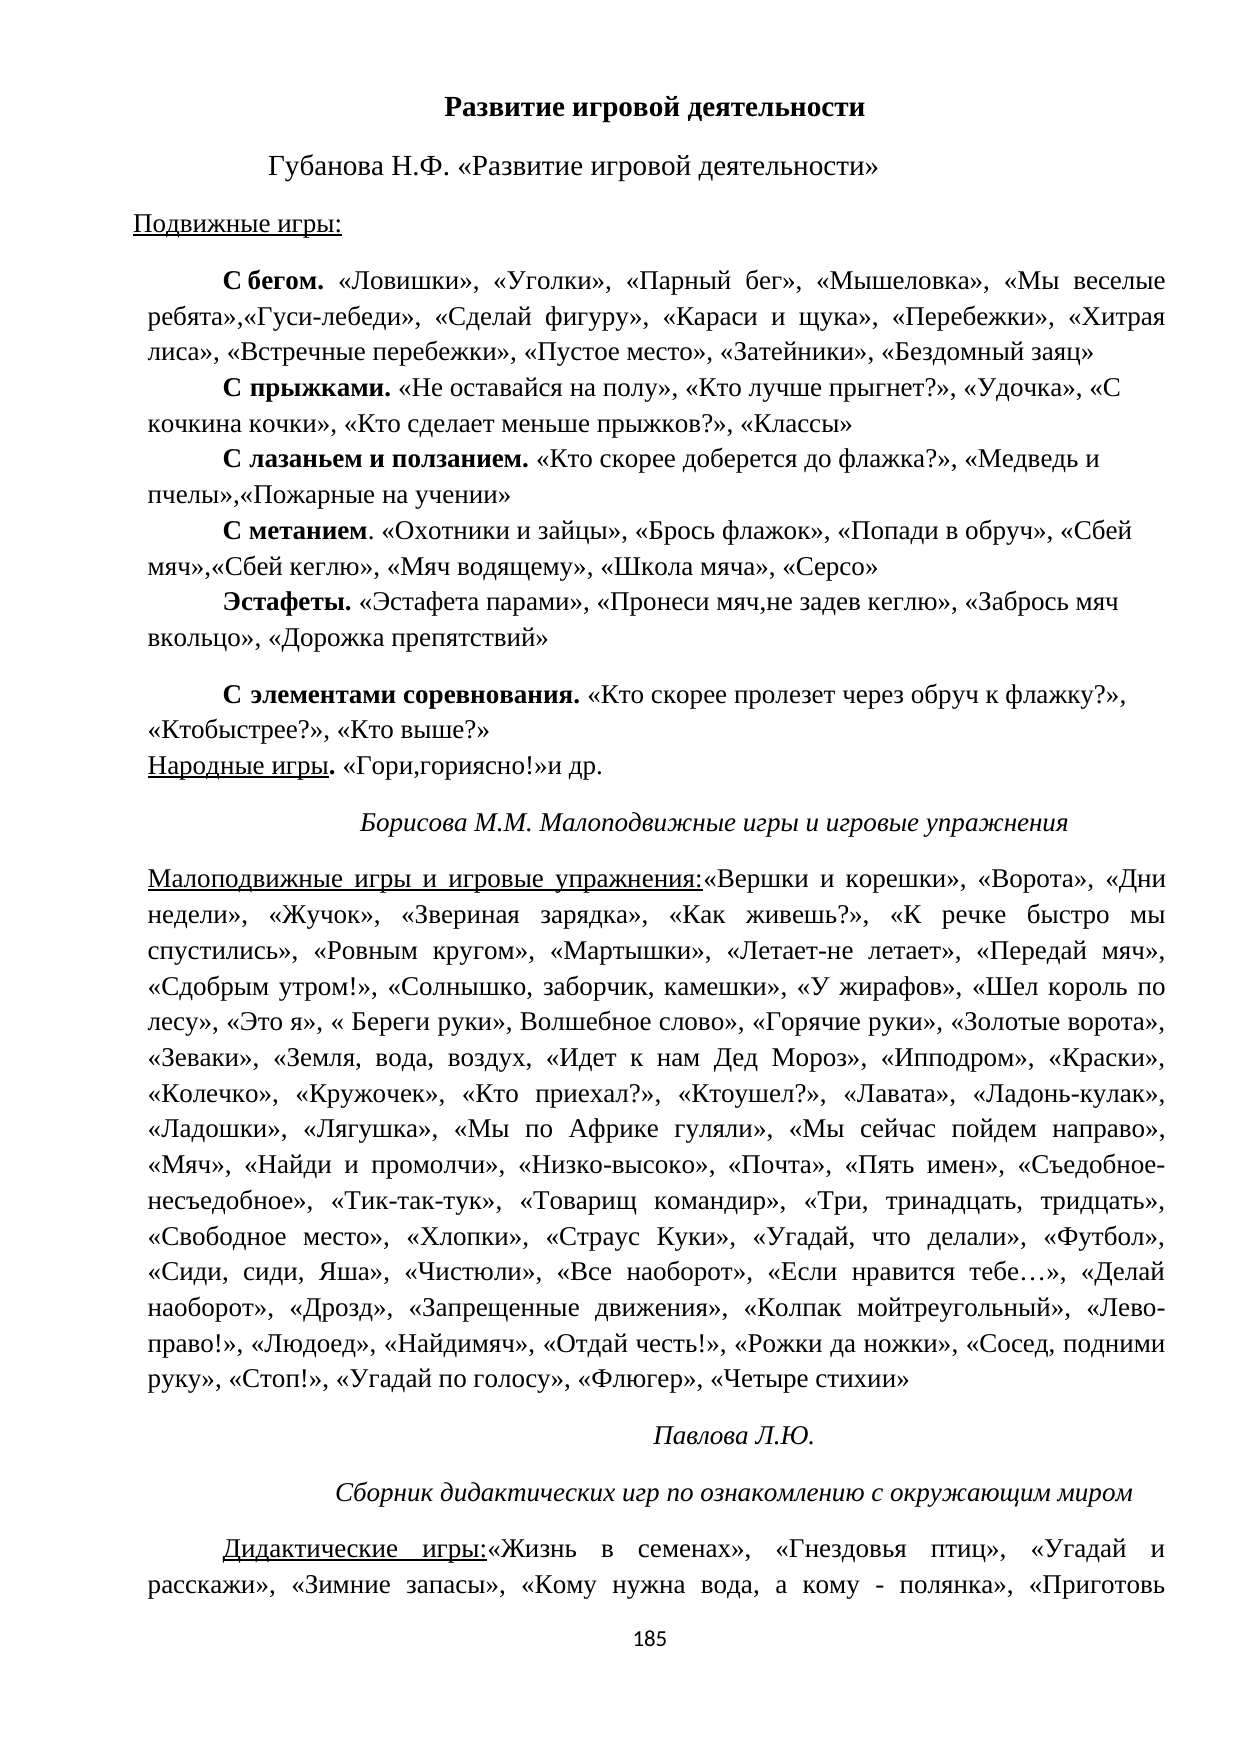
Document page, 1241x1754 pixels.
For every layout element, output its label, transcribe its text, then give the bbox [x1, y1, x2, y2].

text Подвижные игры: [133, 207, 925, 238]
text Эстафеты. «Эстафета парами», «Пронеси мяч,не задев кеглю», «Забрось мяч вкольцо», «Дорожка препятствий» [147, 586, 1164, 652]
list элементами соревнования. «Кто скорее пролезет через обруч к флажку?», «Ктобыстрее?», «Кто выше?» [147, 678, 1164, 745]
text Павлова Л.Ю. [302, 1419, 1166, 1450]
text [147, 1532, 1166, 1599]
text Народные игры. «Гори,гориясно!»и др. [147, 749, 1166, 780]
text Развитие игровой деятельности [133, 89, 1177, 122]
list лазаньем и ползанием. «Кто скорее доберется до флажка?», «Медведь и пчелы»,«Пожарные на учении» [147, 443, 1164, 509]
text Борисова М.М. Малоподвижные игры и игровые упражнения [360, 806, 1166, 837]
text Сборник дидактических игр по ознакомлению с окружающим миром [302, 1476, 1166, 1507]
list прыжками. «Не оставайся на полу», «Кто лучше прыгнет?», «Удочка», «С кочкина кочки», «Кто сделает меньше прыжков?», «Классы» [147, 371, 1164, 438]
list метанием. «Охотники и зайцы», «Брось флажок», «Попади в обруч», «Сбей мяч»,«Сбей кеглю», «Мяч водящему», «Школа мяча», «Серсо» [147, 514, 1164, 581]
list бегом. «Ловишки», «Уголки», «Парный бег», «Мышеловка», «Мы веселые ребята»,«Гуси-лебеди», «Сделай фигуру», «Караси и щука», «Перебежки», «Хитрая лиса», «Встречные перебежки», «Пустое место», «Затейники», «Бездомный заяц» [147, 264, 1166, 367]
text Губанова Н.Ф. «Развитие игровой деятельности» [222, 148, 925, 182]
text Малоподвижные игры и игровые упражнения:«Вершки и корешки», «Ворота», «Дни недели», «Жучок», «Звериная зарядка», «Как живешь?», «К речке быстро мы спустились», «Ровным кругом», «Мартышки», «Летает-не летает», «Передай мяч», «Сдобрым утром!», «Солнышко, заборчик, камешки», «У жирафов», «Шел король по лесу», «Это я», « Береги руки», Волшебное слово», «Горячие руки», «Золотые ворота», «Зеваки», «Земля, вода, воздух, «Идет к нам Дед Мороз», «Ипподром», «Краски», «Колечко», «Кружочек», «Кто приехал?», «Ктоушел?», «Лавата», «Ладонь-кулак», «Ладошки», «Лягушка», «Мы по Африке гуляли», «Мы сейчас пойдем направо», «Мяч», «Найди и промолчи», «Низко-высоко», «Почта», «Пять имен», «Съедобное-несъедобное», «Тик-так-тук», «Товарищ командир», «Три, тринадцать, тридцать», «Свободное место», «Хлопки», «Страус Куки», «Угадай, что делали», «Футбол», «Сиди, сиди, Яша», «Чистюли», «Все наоборот», «Если нравится тебе…», «Делай наоборот», «Дрозд», «Запрещенные движения», «Колпак мойтреугольный», «Лево-право!», «Людоед», «Найдимяч», «Отдай честь!», «Рожки да ножки», «Сосед, подними руку», «Стоп!», «Угадай по голосу», «Флюгер», «Четыре стихии» [147, 862, 1166, 1394]
